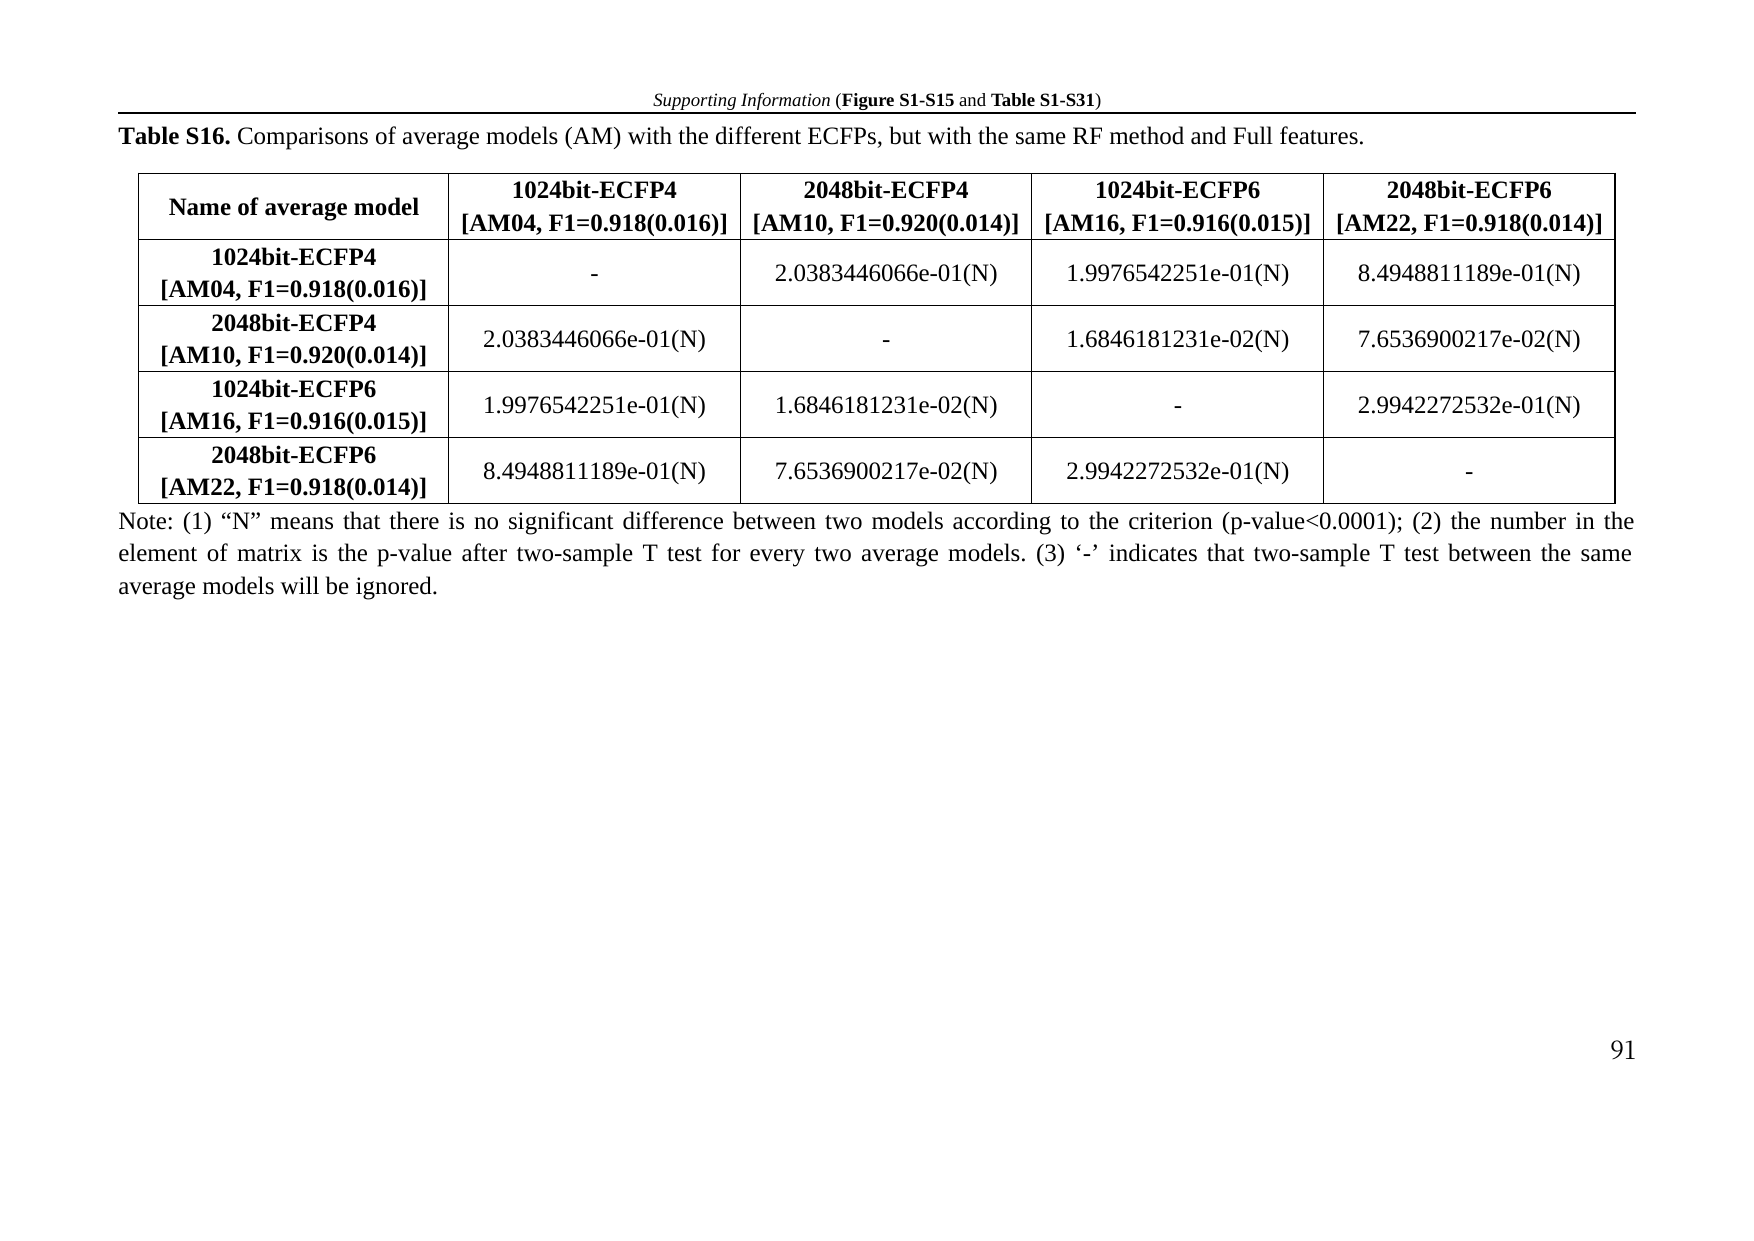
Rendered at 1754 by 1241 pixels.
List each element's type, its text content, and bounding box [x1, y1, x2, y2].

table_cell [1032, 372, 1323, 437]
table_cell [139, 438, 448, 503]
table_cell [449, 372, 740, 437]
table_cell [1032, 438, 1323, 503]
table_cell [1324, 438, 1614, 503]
text Note: (1) “N” means that there is no significant difference between two models according to the criterion (p-value<0.0001); (2) the number in the element of matrix is the p-value after two-sample T test for every two average models. (3) ‘-’ indicates that two-sample T test between the same average models will be ignored. [118, 504, 1636, 601]
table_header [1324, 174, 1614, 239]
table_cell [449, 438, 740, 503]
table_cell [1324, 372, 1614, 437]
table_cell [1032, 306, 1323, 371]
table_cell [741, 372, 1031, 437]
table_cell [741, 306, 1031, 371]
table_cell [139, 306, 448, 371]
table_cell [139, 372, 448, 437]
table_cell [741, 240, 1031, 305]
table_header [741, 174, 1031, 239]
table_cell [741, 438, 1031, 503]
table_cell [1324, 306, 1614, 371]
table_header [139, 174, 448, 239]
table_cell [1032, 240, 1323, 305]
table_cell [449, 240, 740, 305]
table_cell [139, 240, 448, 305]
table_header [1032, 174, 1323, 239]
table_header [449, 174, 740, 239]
title Table S16. Comparisons of average models (AM) with the different ECFPs, but with the same RF method and Full features. [118, 119, 1636, 152]
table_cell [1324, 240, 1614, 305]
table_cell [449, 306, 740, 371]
